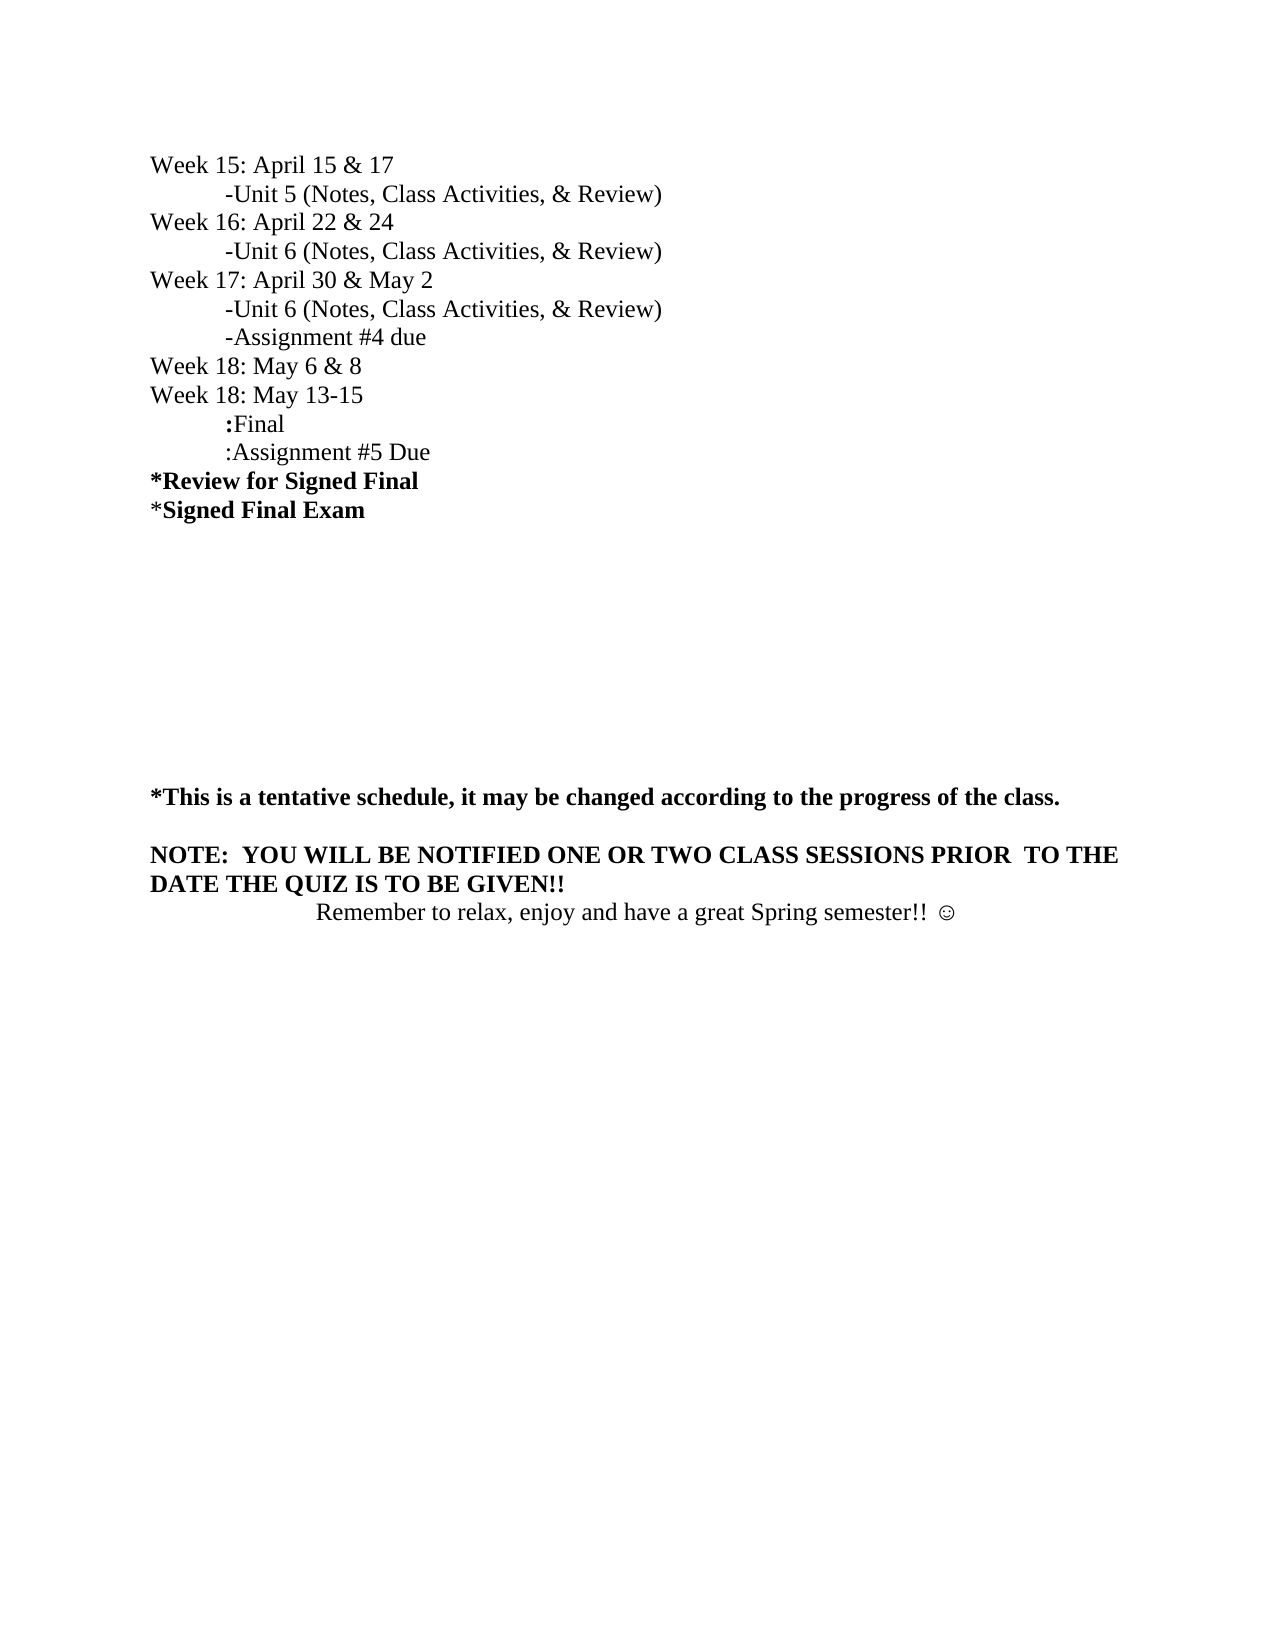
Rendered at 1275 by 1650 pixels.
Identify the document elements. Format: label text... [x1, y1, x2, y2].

text -Unit 6 (Notes, Class Activities, & Review) [150, 236, 1125, 265]
text Week 16: April 22 & 24 [150, 207, 1125, 236]
text Week 18: May 6 & 8 [150, 351, 1125, 380]
text Week 15: April 15 & 17 [150, 150, 1125, 179]
text -Unit 6 (Notes, Class Activities, & Review) [150, 294, 1125, 322]
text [150, 179, 1125, 207]
text *Review for Signed Final [150, 466, 1125, 495]
text NOTE: YOU WILL BE NOTIFIED ONE OR TWO CLASS SESSIONS PRIOR TO THE DATE THE QUIZ IS TO BE GIVEN!! [150, 840, 1125, 897]
text :Final [150, 409, 1125, 437]
text Week 17: April 30 & May 2 [150, 265, 1125, 294]
text Week 18: May 13-15 [150, 380, 1125, 409]
text *Signed Final Exam [150, 495, 1125, 524]
text -Assignment #4 due [150, 322, 1125, 351]
text Remember to relax, enjoy and have a great Spring semester!! ☺ [150, 897, 1125, 926]
text :Assignment #5 Due [150, 437, 1125, 466]
text *This is a tentative schedule, it may be changed according to the progress of the class. [150, 782, 1125, 811]
